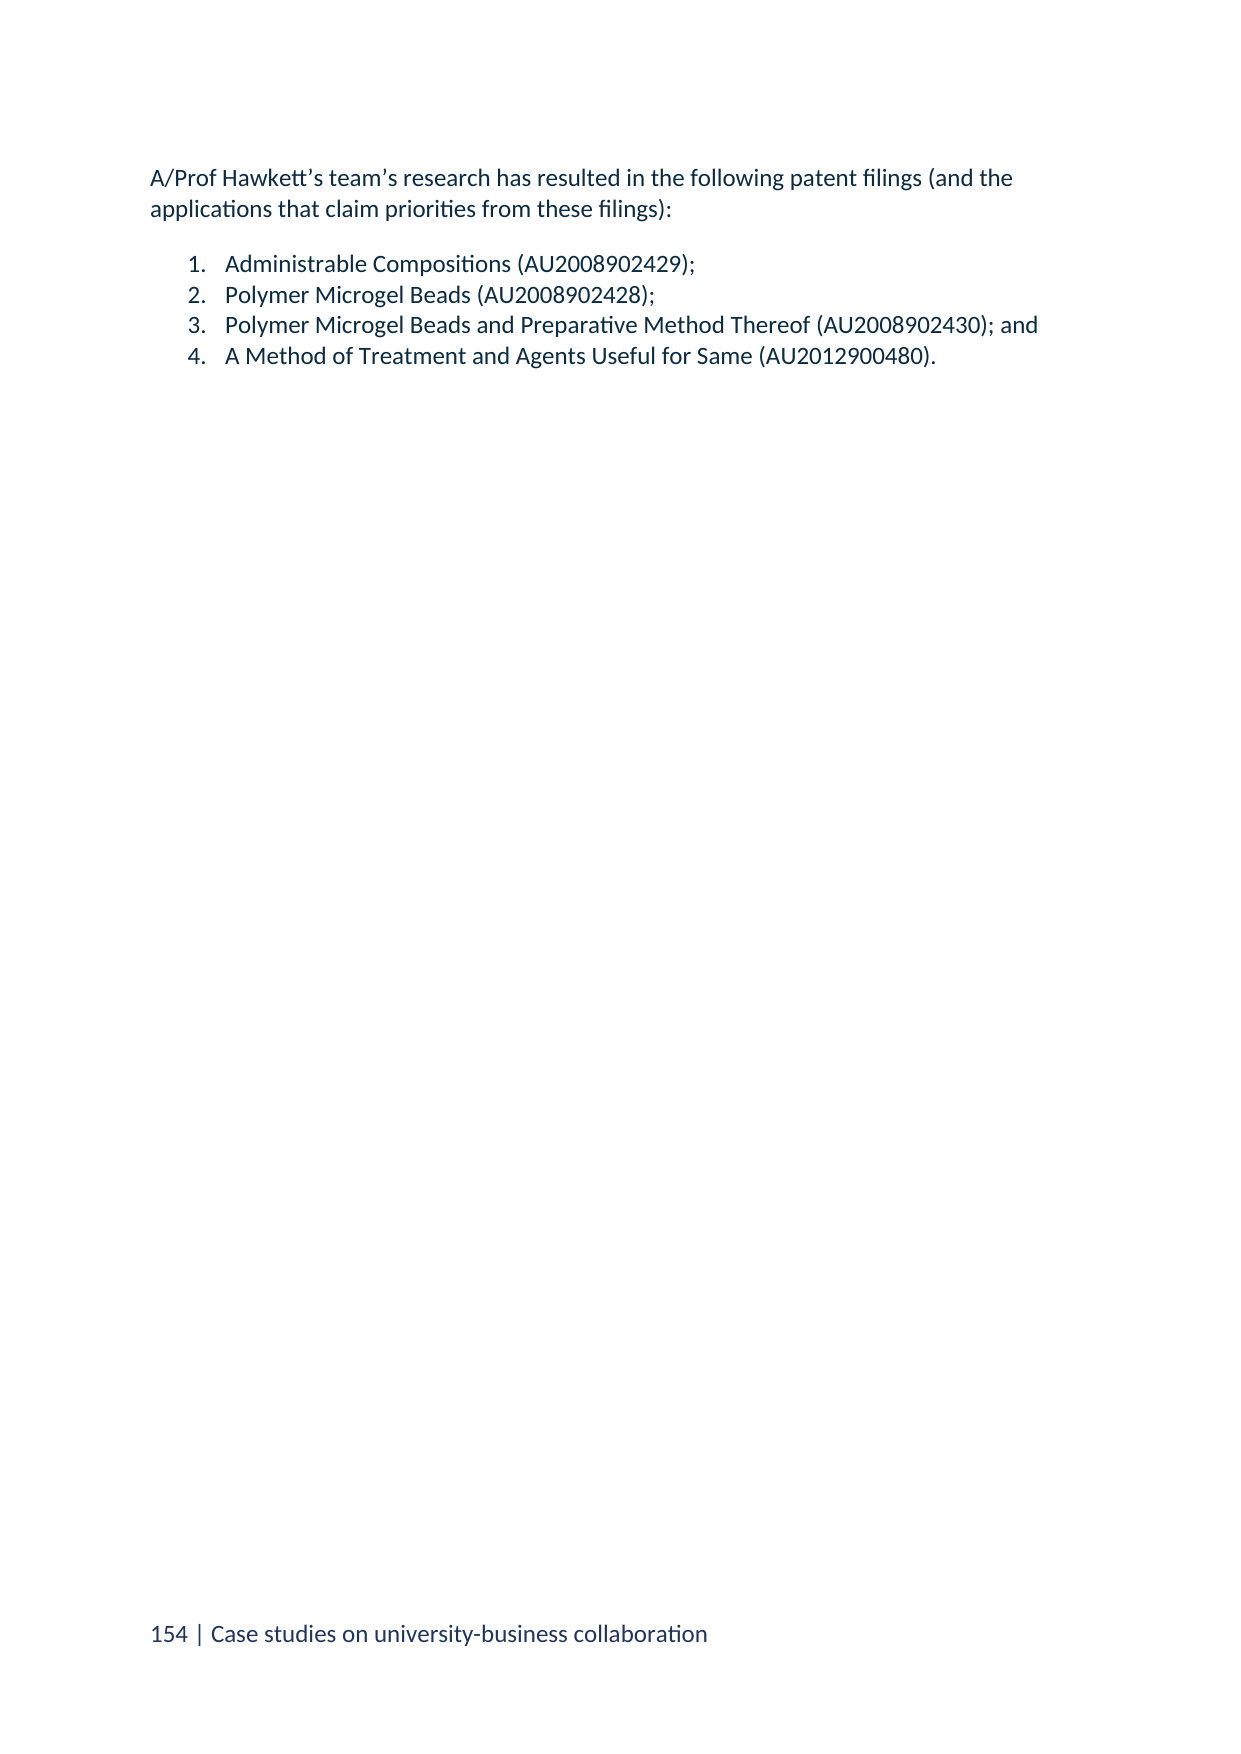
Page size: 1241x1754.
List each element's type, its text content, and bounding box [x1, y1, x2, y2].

text A/Prof Hawkett’s team’s research has resulted in the following patent filings (and the applications that claim priorities from these filings): [150, 162, 1093, 223]
list Polymer Microgel Beads and Preparative Method Thereof (AU2008902430); and [187, 309, 1093, 340]
list Administrable Compositions (AU2008902429); [187, 248, 1093, 279]
list A Method of Treatment and Agents Useful for Same (AU2012900480). [187, 340, 1093, 371]
list Polymer Microgel Beads (AU2008902428); [187, 279, 1093, 309]
